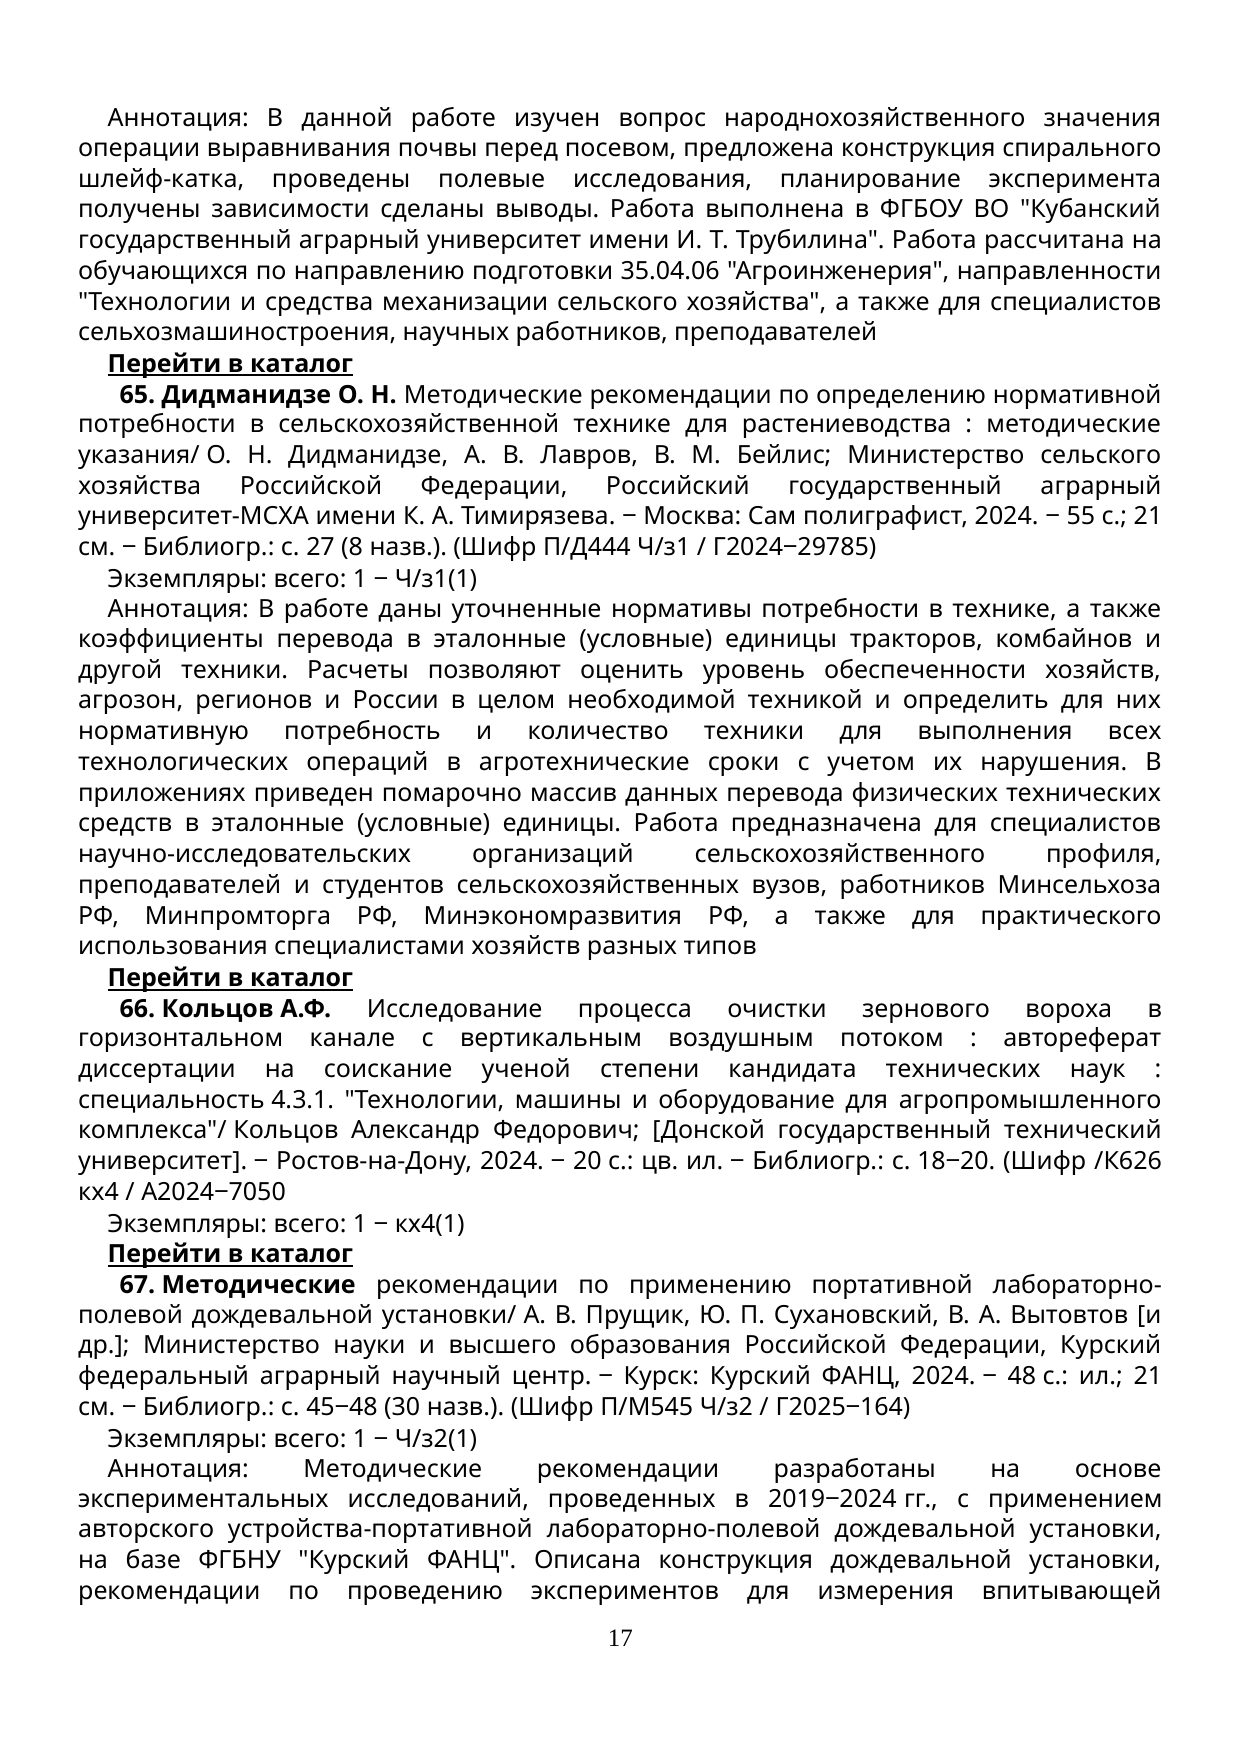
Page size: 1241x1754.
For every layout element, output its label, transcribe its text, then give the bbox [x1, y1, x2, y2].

text 67. Методические рекомендации по применению портативной лабораторно-полевой дождевальной установки/ А. В. Прущик, Ю. П. Сухановский, В. А. Вытовтов [и др.]; Министерство науки и высшего образования Российской Федерации, Курский федеральный аграрный научный центр. ‒ Курск: Курский ФАНЦ, 2024. ‒ 48 с.: ил.; 21 см. ‒ Библиогр.: с. 45‒48 (30 назв.). (Шифр П/М545 Ч/з2 / Г2025‒164) [78, 1269, 1162, 1422]
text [78, 1453, 1162, 1607]
text Экземпляры: всего: 1 ‒ Ч/з2(1) [78, 1422, 1162, 1453]
text Экземпляры: всего: 1 ‒ Ч/з1(1) [78, 563, 1162, 593]
text 65. Дидманидзе О. Н. Методические рекомендации по определению нормативной потребности в сельскохозяйственной технике для растениеводства : методические указания/ О. Н. Дидманидзе, А. В. Лавров, В. М. Бейлис; Министерство сельского хозяйства Российской Федерации, Российский государственный аграрный университет-МСХА имени К. А. Тимирязева. ‒ Москва: Сам полиграфист, 2024. ‒ 55 с.; 21 см. ‒ Библиогр.: с. 27 (8 назв.). (Шифр П/Д444 Ч/з1 / Г2024‒29785) [78, 378, 1162, 563]
text Перейти в каталог [78, 1238, 1162, 1269]
text Перейти в каталог [78, 962, 1162, 993]
text 66. Кольцов А.Ф. Исследование процесса очистки зернового вороха в горизонтальном канале с вертикальным воздушным потоком : автореферат диссертации на соискание ученой степени кандидата технических наук : специальность 4.3.1. "Технологии, машины и оборудование для агропромышленного комплекса"/ Кольцов Александр Федорович; [Донской государственный технический университет]. ‒ Ростов-на-Дону, 2024. ‒ 20 с.: цв. ил. ‒ Библиогр.: с. 18‒20. (Шифр /К626 кх4 / А2024‒7050 [78, 993, 1162, 1208]
text Аннотация: В данной работе изучен вопрос народнохозяйственного значения операции выравнивания почвы перед посевом, предложена конструкция спирального шлейф-катка, проведены полевые исследования, планирование эксперимента получены зависимости сделаны выводы. Работа выполнена в ФГБОУ ВО "Кубанский государственный аграрный университет имени И. Т. Трубилина". Работа рассчитана на обучающихся по направлению подготовки 35.04.06 "Агроинженерия", направленности "Технологии и средства механизации сельского хозяйства", а также для специалистов сельхозмашиностроения, научных работников, преподавателей [78, 102, 1162, 348]
text Аннотация: В работе даны уточненные нормативы потребности в технике, а также коэффициенты перевода в эталонные (условные) единицы тракторов, комбайнов и другой техники. Расчеты позволяют оценить уровень обеспеченности хозяйств, агрозон, регионов и России в целом необходимой техникой и определить для них нормативную потребность и количество техники для выполнения всех технологических операций в агротехнические сроки с учетом их нарушения. В приложениях приведен помарочно массив данных перевода физических технических средств в эталонные (условные) единицы. Работа предназначена для специалистов научно-исследовательских организаций сельскохозяйственного профиля, преподавателей и студентов сельскохозяйственных вузов, работников Минсельхоза РФ, Минпромторга РФ, Минэкономразвития РФ, а также для практического использования специалистами хозяйств разных типов [78, 593, 1162, 962]
text Экземпляры: всего: 1 ‒ кх4(1) [78, 1208, 1162, 1238]
text Перейти в каталог [78, 348, 1162, 378]
